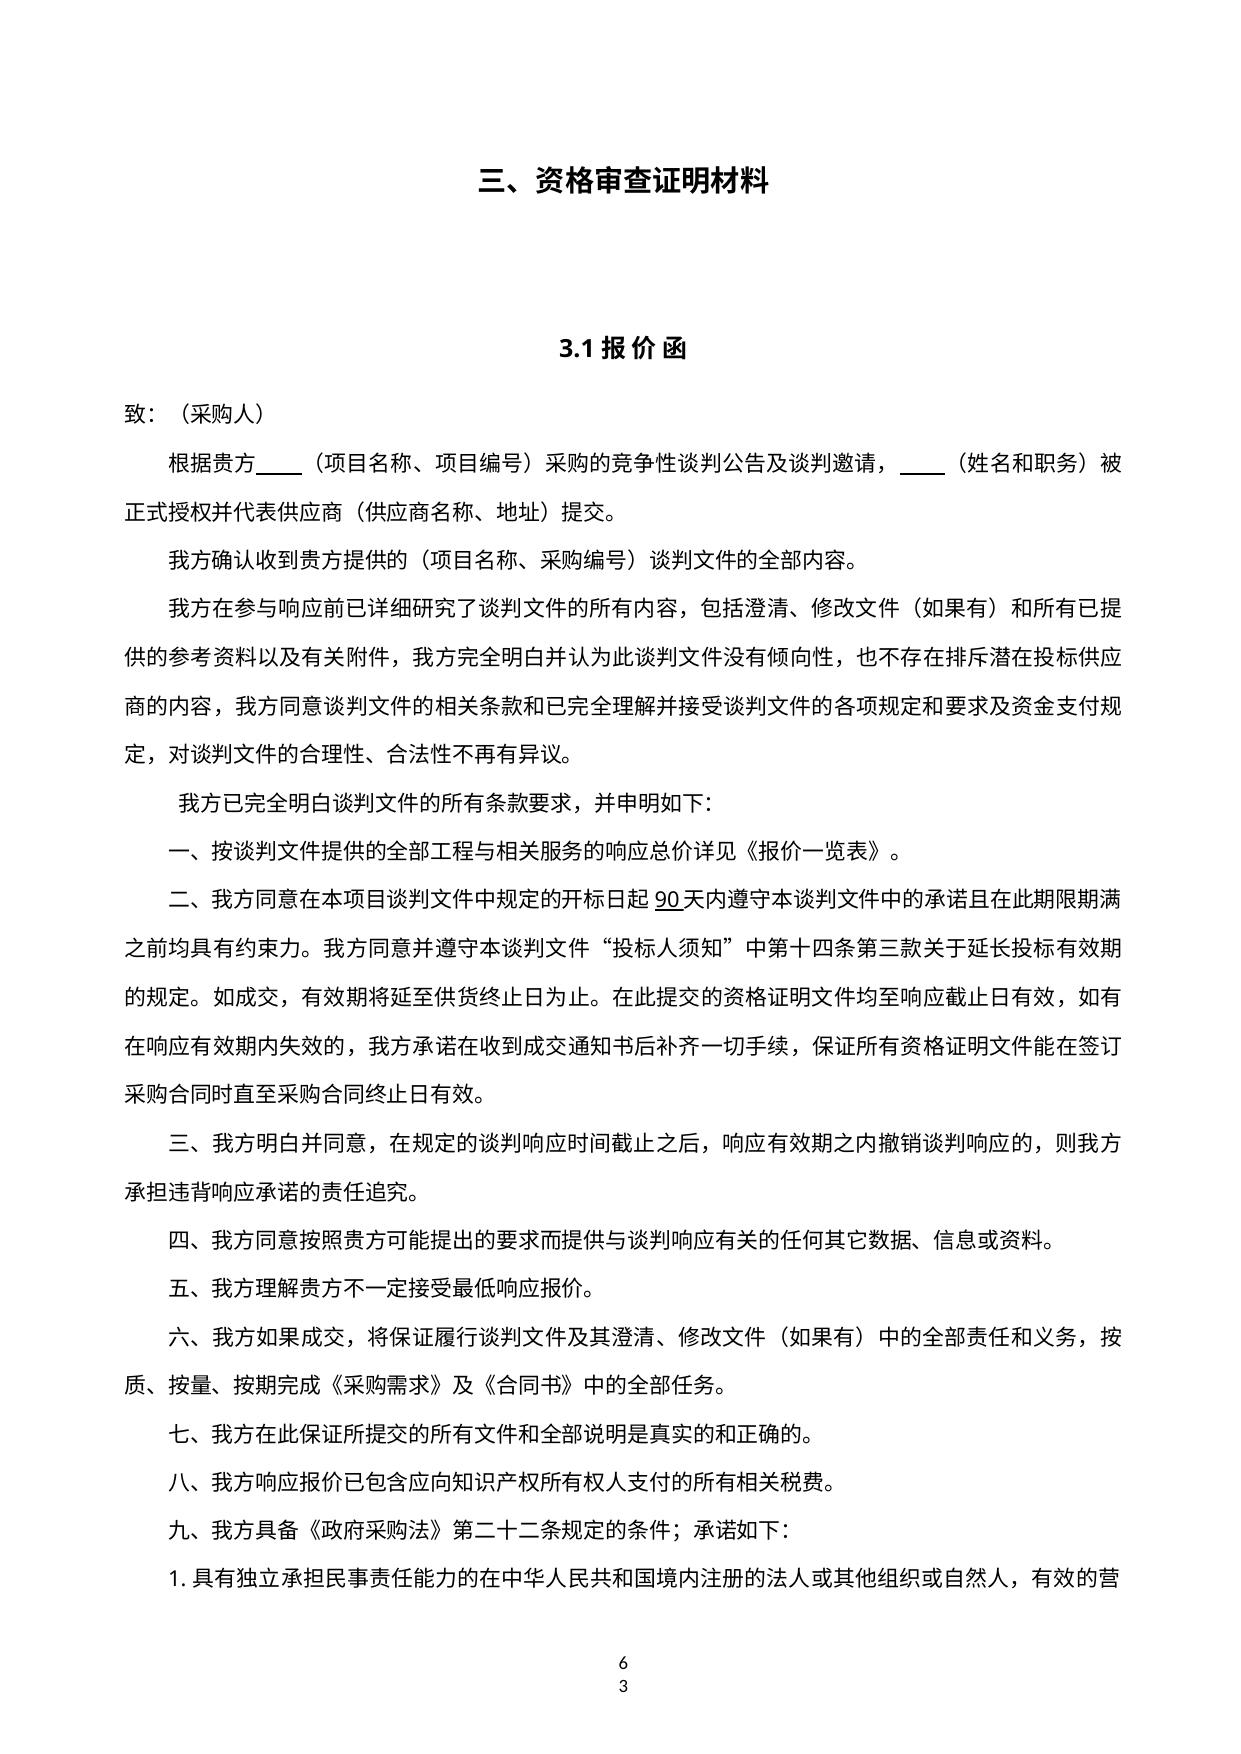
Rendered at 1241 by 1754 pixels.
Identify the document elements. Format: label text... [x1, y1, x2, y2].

text 六、我方如果成交，将保证履行谈判文件及其澄清、修改文件（如果有）中的全部责任和义务，按质、按量、按期完成《采购需求》及《合同书》中的全部任务。 [124, 1319, 1122, 1400]
text 我方确认收到贵方提供的（项目名称、采购编号）谈判文件的全部内容。 [124, 542, 1122, 575]
text 五、我方理解贵方不一定接受最低响应报价。 [124, 1271, 1122, 1303]
text 致：（采购人） [124, 397, 1122, 429]
text 八、我方响应报价已包含应向知识产权所有权人支付的所有相关税费。 [124, 1464, 1122, 1497]
text 三、资格审查证明材料 [124, 146, 1122, 211]
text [124, 1561, 1122, 1594]
text 根据贵方 （项目名称、项目编号）采购的竞争性谈判公告及谈判邀请， （姓名和职务）被正式授权并代表供应商（供应商名称、地址）提交。 [124, 445, 1122, 527]
text 我方在参与响应前已详细研究了谈判文件的所有内容，包括澄清、修改文件（如果有）和所有已提供的参考资料以及有关附件，我方完全明白并认为此谈判文件没有倾向性，也不存在排斥潜在投标供应商的内容，我方同意谈判文件的相关条款和已完全理解并接受谈判文件的各项规定和要求及资金支付规定，对谈判文件的合理性、合法性不再有异议。 [124, 591, 1122, 769]
text 三、我方明白并同意，在规定的谈判响应时间截止之后，响应有效期之内撤销谈判响应的，则我方承担违背响应承诺的责任追究。 [124, 1125, 1122, 1207]
text 二、我方同意在本项目谈判文件中规定的开标日起90天内遵守本谈判文件中的承诺且在此期限期满之前均具有约束力。我方同意并遵守本谈判文件“投标人须知”中第十四条第三款关于延长投标有效期的规定。如成交，有效期将延至供货终止日为止。在此提交的资格证明文件均至响应截止日有效，如有在响应有效期内失效的，我方承诺在收到成交通知书后补齐一切手续，保证所有资格证明文件能在签订采购合同时直至采购合同终止日有效。 [124, 882, 1122, 1109]
text 我方已完全明白谈判文件的所有条款要求，并申明如下： [124, 785, 1122, 818]
text 3.1 报 价 函 [124, 314, 1122, 379]
text 九、我方具备《政府采购法》第二十二条规定的条件；承诺如下： [124, 1513, 1122, 1545]
text 一、按谈判文件提供的全部工程与相关服务的响应总价详见《报价一览表》。 [124, 834, 1122, 866]
text 四、我方同意按照贵方可能提出的要求而提供与谈判响应有关的任何其它数据、信息或资料。 [124, 1222, 1122, 1255]
text 七、我方在此保证所提交的所有文件和全部说明是真实的和正确的。 [124, 1416, 1122, 1449]
